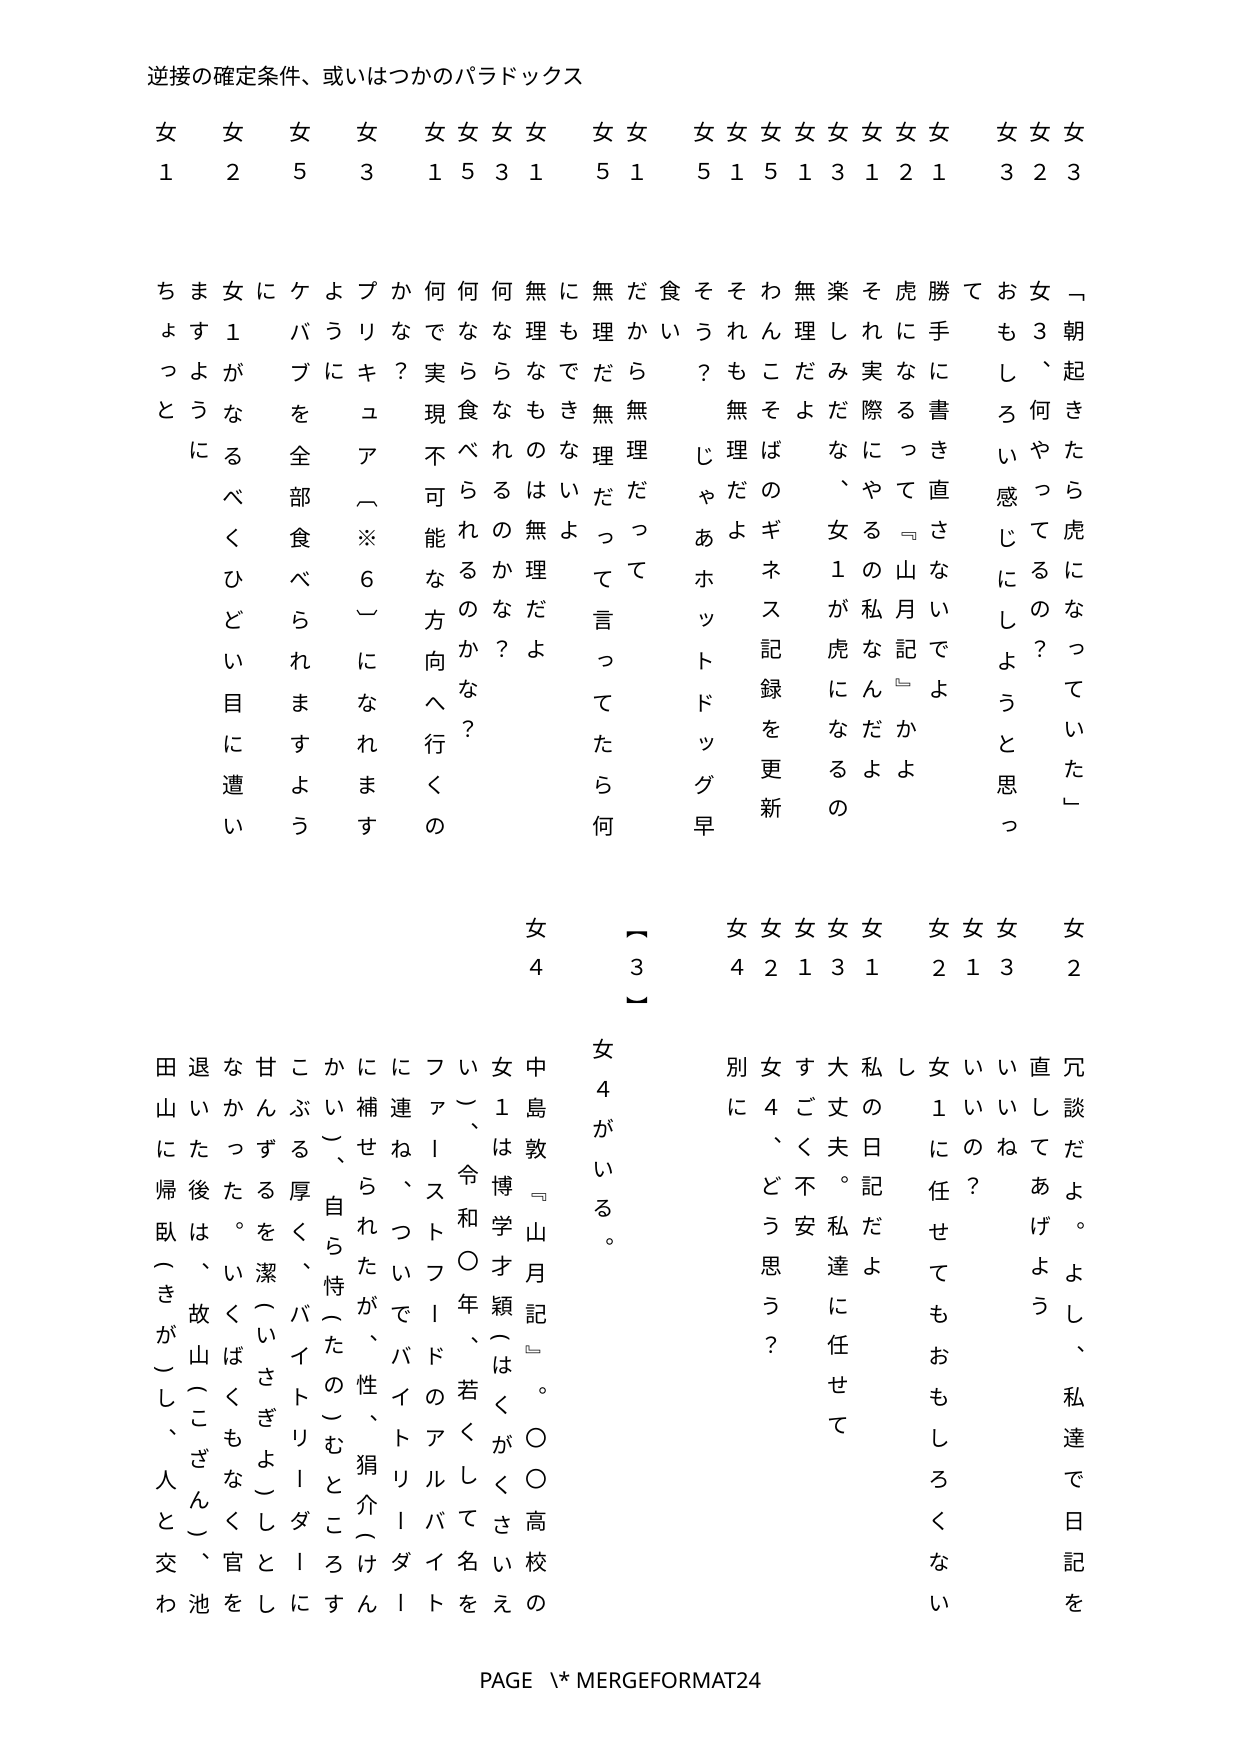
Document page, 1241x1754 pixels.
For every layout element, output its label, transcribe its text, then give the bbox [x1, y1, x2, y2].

text 女１ 勝手に書き直さないでよ [923, 121, 957, 855]
text 女３ 楽しみだな、女１が虎になるの [822, 121, 856, 855]
text 女３ 大丈夫。私達に任せて [822, 899, 856, 1633]
text 女１ それ実際にやるの私なんだよ [856, 121, 889, 855]
text 女５ わんこそばのギネス記録を更新 [755, 121, 788, 855]
text 女１ 無理だよ [788, 121, 822, 855]
text 女４ 別に [721, 899, 755, 1633]
text 女５ ケバブを全部食べられますように [250, 121, 317, 855]
text 女１ 何で実現不可能な方向へ行くのかな？ [384, 121, 452, 855]
text 女１ それも無理だよ [721, 121, 755, 855]
text 女２ 冗談だよ。よし、私達で日記を直してあげよう [1024, 899, 1091, 1633]
text 女２ 女３、何やってるの？ [1024, 121, 1057, 855]
text 女３ おもしろい感じにしようと思って [957, 121, 1024, 855]
text 女２ 女１がなるべくひどい目に遭いますように [183, 121, 250, 855]
text 女５ 何なら食べられるのかな？ [452, 121, 486, 855]
text 女５ 無理だ無理だって言ってたら何にもできないよ [553, 121, 620, 855]
text 女４がいる。 [586, 899, 620, 1633]
text 女１ すごく不安 [788, 899, 822, 1633]
text 女３ いいね [990, 899, 1024, 1633]
text 女１ ちょっと [149, 121, 183, 855]
text 女３ 「朝起きたら虎になっていた」 [1057, 121, 1091, 855]
text 【３】 [620, 899, 654, 1633]
text 女２ 虎になるって『山月記』かよ [889, 121, 923, 855]
text 女２ 女４、どう思う？ [755, 899, 788, 1633]
text 女２ 女１に任せてもおもしろくないし [889, 899, 957, 1633]
text 女５ そう？ じゃあホットドッグ早食い [654, 121, 721, 855]
text 女３ プリキュア〔※６〕になれますように [317, 121, 384, 855]
text 女１ いいの？ [957, 899, 990, 1633]
text 女１ 私の日記だよ [856, 899, 889, 1633]
text 女３ 何ならなれるのかな？ [486, 121, 519, 855]
text 女１ だから無理だって [620, 121, 654, 855]
text 女１ 無理なものは無理だよ [519, 121, 553, 855]
